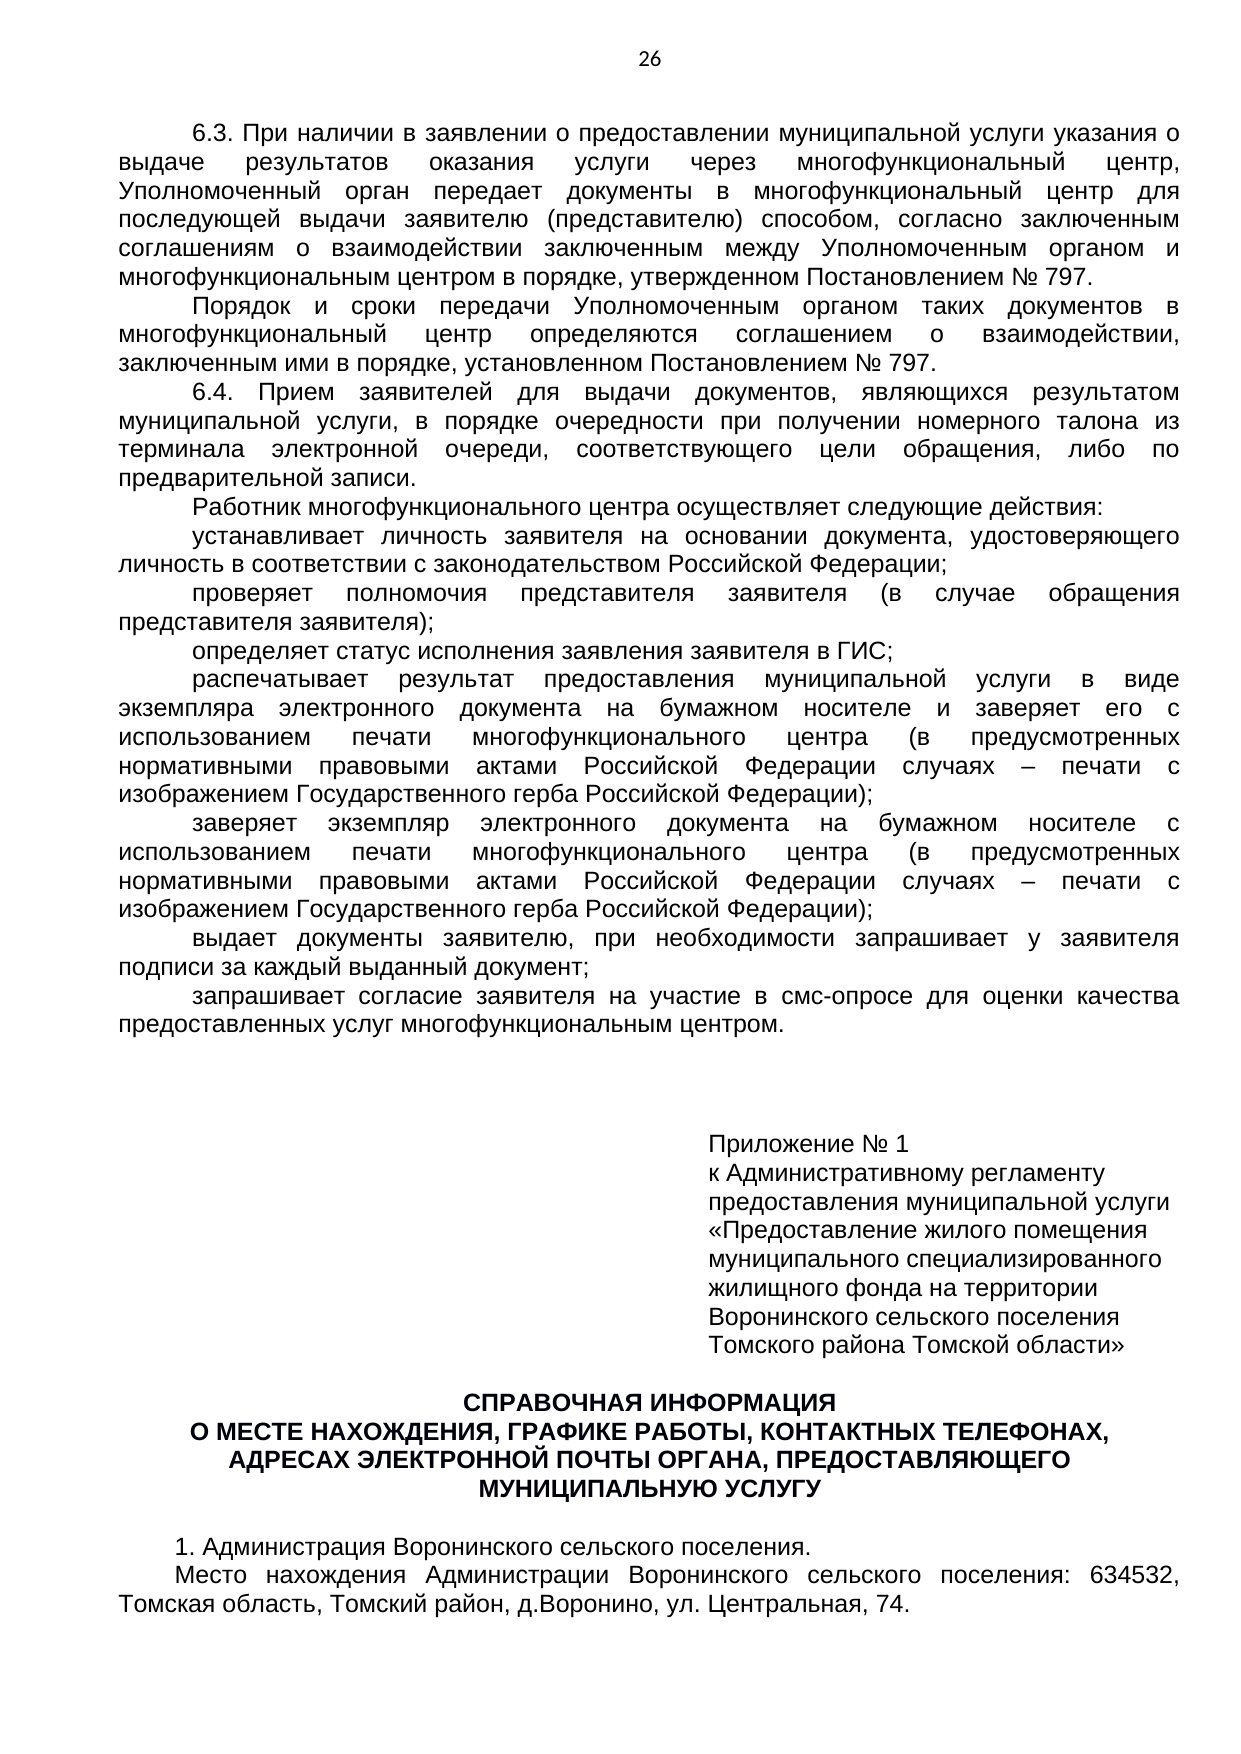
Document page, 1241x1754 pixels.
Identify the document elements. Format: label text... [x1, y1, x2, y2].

text Место нахождения Администрации Воронинского сельского поселения: 634532, Томская область, Томский район, д.Воронино, ул. Центральная, 74. [118, 1560, 1181, 1618]
text устанавливает личность заявителя на основании документа, удостоверяющего личность в соответствии с законодательством Российской Федерации; [118, 521, 1181, 578]
title АДРЕСАХ ЭЛЕКТРОННОЙ ПОЧТЫ ОРГАНА, ПРЕДОСТАВЛЯЮЩЕГО [118, 1445, 1181, 1474]
text проверяет полномочия представителя заявителя (в случае обращения представителя заявителя); [118, 578, 1181, 636]
text к Административному регламенту [532, 1158, 1181, 1186]
text 6.4. Прием заявителей для выдачи документов, являющихся результатом муниципальной услуги, в порядке очередности при получении номерного талона из терминала электронной очереди, соответствующего цели обращения, либо по предварительной записи. [118, 377, 1181, 492]
title МУНИЦИПАЛЬНУЮ УСЛУГУ [118, 1474, 1181, 1503]
text распечатывает результат предоставления муниципальной услуги в виде экземпляра электронного документа на бумажном носителе и заверяет его с использованием печати многофункционального центра (в предусмотренных нормативными правовыми актами Российской Федерации случаях – печати с изображением Государственного герба Российской Федерации); [118, 664, 1181, 808]
title О МЕСТЕ НАХОЖДЕНИЯ, ГРАФИКЕ РАБОТЫ, КОНТАКТНЫХ ТЕЛЕФОНАХ, [118, 1416, 1181, 1445]
text Порядок и сроки передачи Уполномоченным органом таких документов в многофункциональный центр определяются соглашением о взаимодействии, заключенным ими в порядке, установленном Постановлением № 797. [118, 291, 1181, 377]
text заверяет экземпляр электронного документа на бумажном носителе с использованием печати многофункционального центра (в предусмотренных нормативными правовыми актами Российской Федерации случаях – печати с изображением Государственного герба Российской Федерации); [118, 808, 1181, 923]
text определяет статус исполнения заявления заявителя в ГИС; [118, 636, 1181, 664]
text Работник многофункционального центра осуществляет следующие действия: [118, 492, 1181, 521]
text запрашивает согласие заявителя на участие в смс-опросе для оценки качества предоставленных услуг многофункциональным центром. [118, 981, 1181, 1038]
text предоставления муниципальной услуги «Предоставление жилого помещения муниципального специализированного жилищного фонда на территории Воронинского сельского поселения Томского района Томской области» [708, 1186, 1181, 1359]
text 1. Администрация Воронинского сельского поселения. [118, 1531, 1181, 1560]
title СПРАВОЧНАЯ ИНФОРМАЦИЯ [118, 1388, 1181, 1416]
text 6.3. При наличии в заявлении о предоставлении муниципальной услуги указания о выдаче результатов оказания услуги через многофункциональный центр, Уполномоченный орган передает документы в многофункциональный центр для последующей выдачи заявителю (представителю) способом, согласно заключенным соглашениям о взаимодействии заключенным между Уполномоченным органом и многофункциональным центром в порядке, утвержденном Постановлением № 797. [118, 118, 1181, 291]
text Приложение № 1 [634, 1129, 1181, 1158]
text выдает документы заявителю, при необходимости запрашивает у заявителя подписи за каждый выданный документ; [118, 923, 1181, 981]
